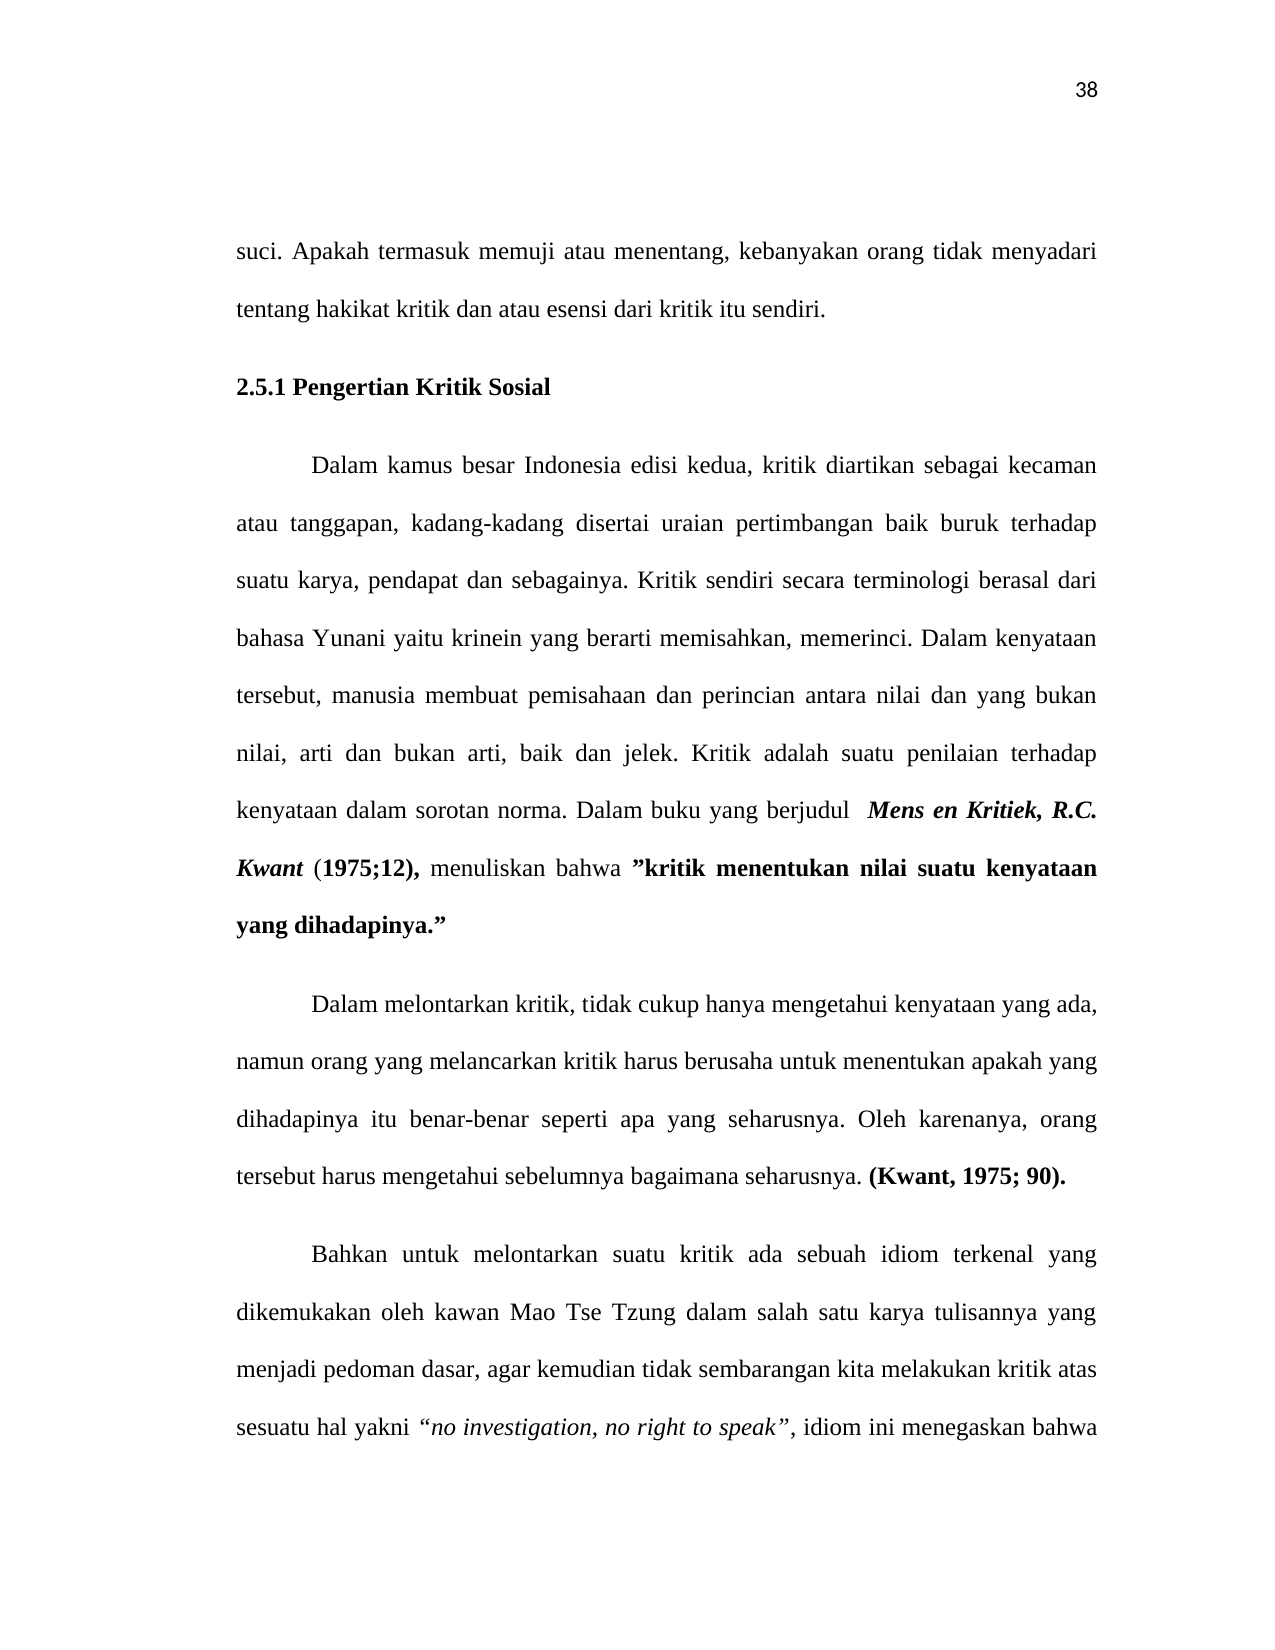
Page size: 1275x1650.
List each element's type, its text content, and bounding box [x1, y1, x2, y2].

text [236, 1239, 1098, 1441]
text Dalam kamus besar Indonesia edisi kedua, kritik diartikan sebagai kecaman atau tanggapan, kadang-kadang disertai uraian pertimbangan baik buruk terhadap suatu karya, pendapat dan sebagainya. Kritik sendiri secara terminologi berasal dari bahasa Yunani yaitu krinein yang berarti memisahkan, memerinci. Dalam kenyataan tersebut, manusia membuat pemisahaan dan perincian antara nilai dan yang bukan nilai, arti dan bukan arti, baik dan jelek. Kritik adalah suatu penilaian terhadap kenyataan dalam sorotan norma. Dalam buku yang berjudul Mens en Kritiek, R.C. Kwant (1975;12), menuliskan bahwa ”kritik menentukan nilai suatu kenyataan yang dihadapinya.” [236, 450, 1098, 939]
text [236, 236, 1098, 322]
text Dalam melontarkan kritik, tidak cukup hanya mengetahui kenyataan yang ada, namun orang yang melancarkan kritik harus berusaha untuk menentukan apakah yang dihadapinya itu benar-benar seperti apa yang seharusnya. Oleh karenanya, orang tersebut harus mengetahui sebelumnya bagaimana seharusnya. (Kwant, 1975; 90). [236, 989, 1098, 1190]
text 2.5.1 Pengertian Kritik Sosial [236, 372, 1098, 401]
